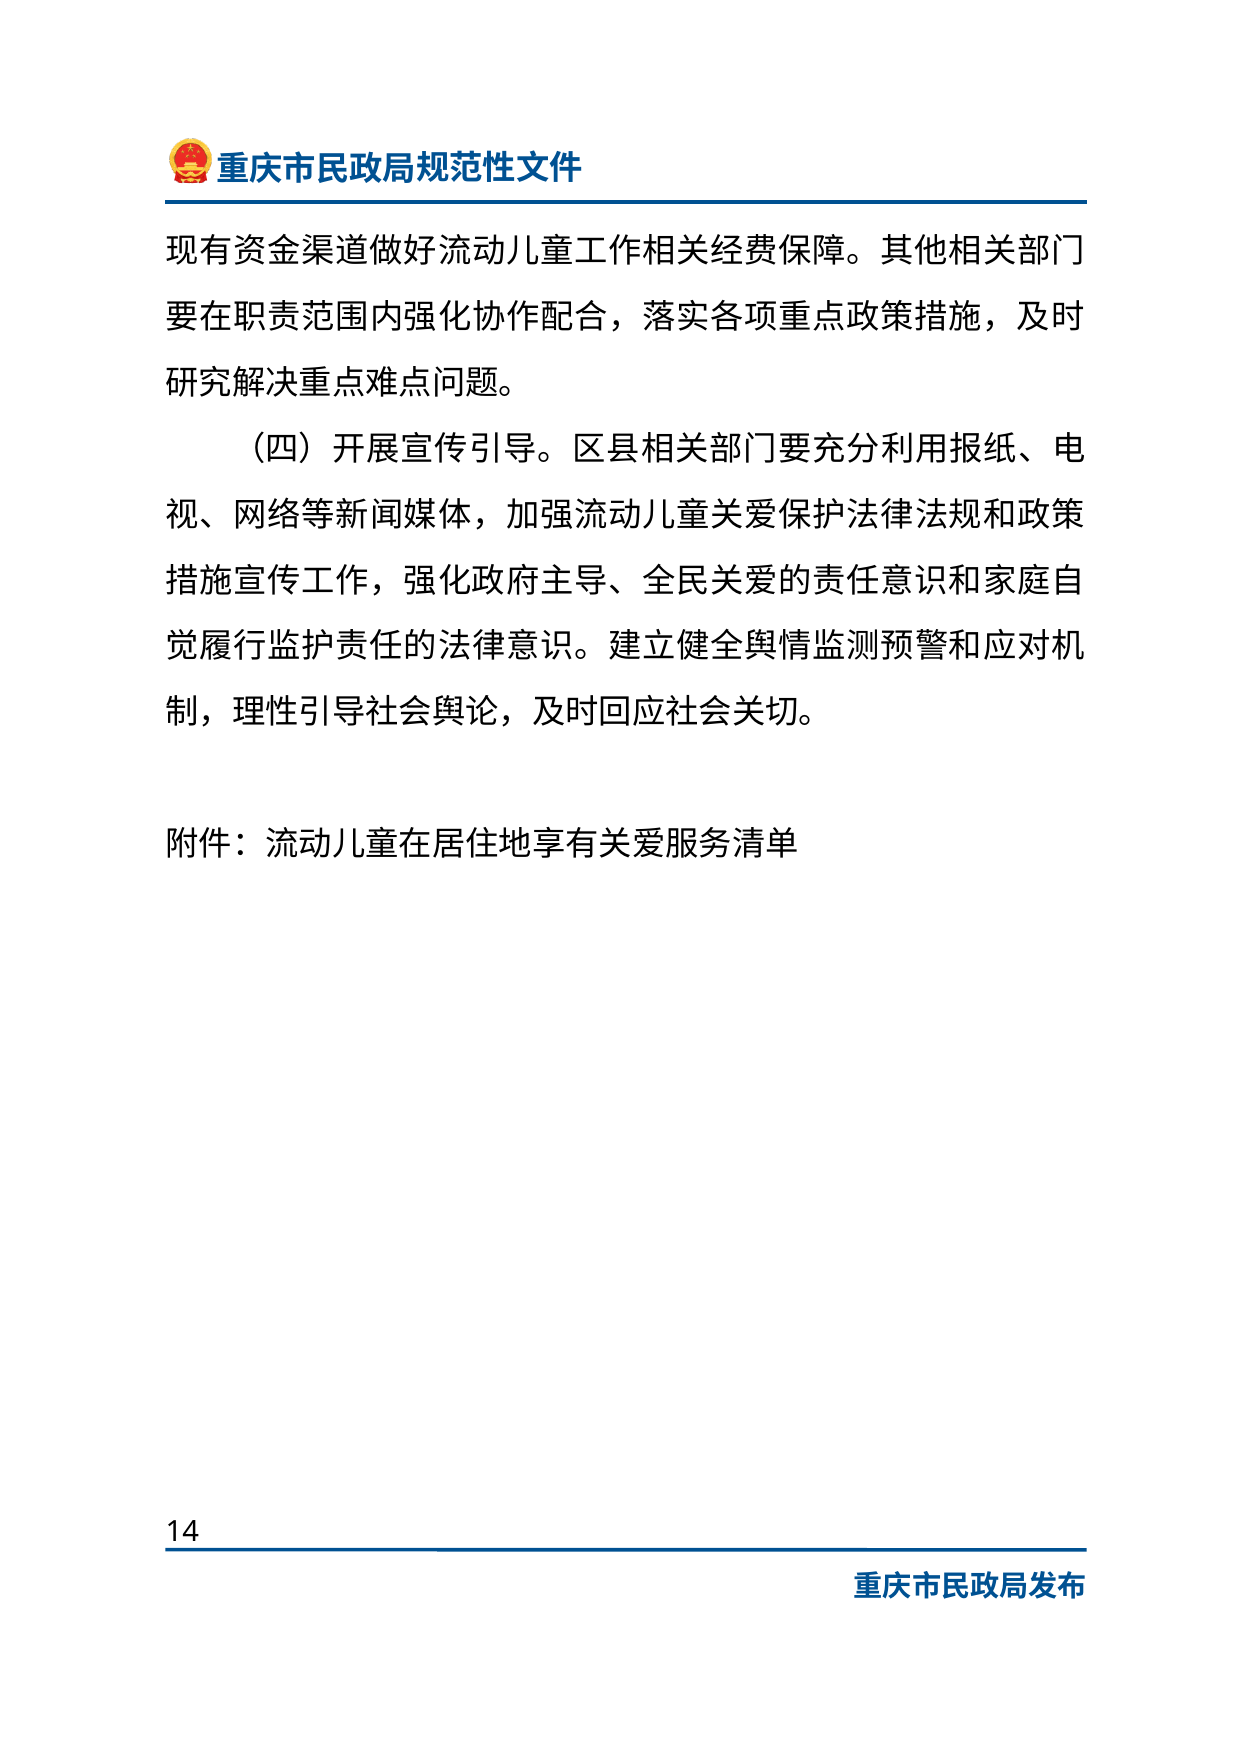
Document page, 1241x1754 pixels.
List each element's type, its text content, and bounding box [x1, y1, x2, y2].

list 附件：流动儿童在居住地享有关爱服务清单 [165, 808, 1087, 874]
picture [165, 136, 216, 187]
list 开展宣传引导。区县相关部门要充分利用报纸、电视、网络等新闻媒体，加强流动儿童关爱保护法律法规和政策措施宣传工作，强化政府主导、全民关爱的责任意识和家庭自觉履行监护责任的法律意识。建立健全舆情监测预警和应对机制，理性引导社会舆论，及时回应社会关切。 [165, 413, 1087, 742]
